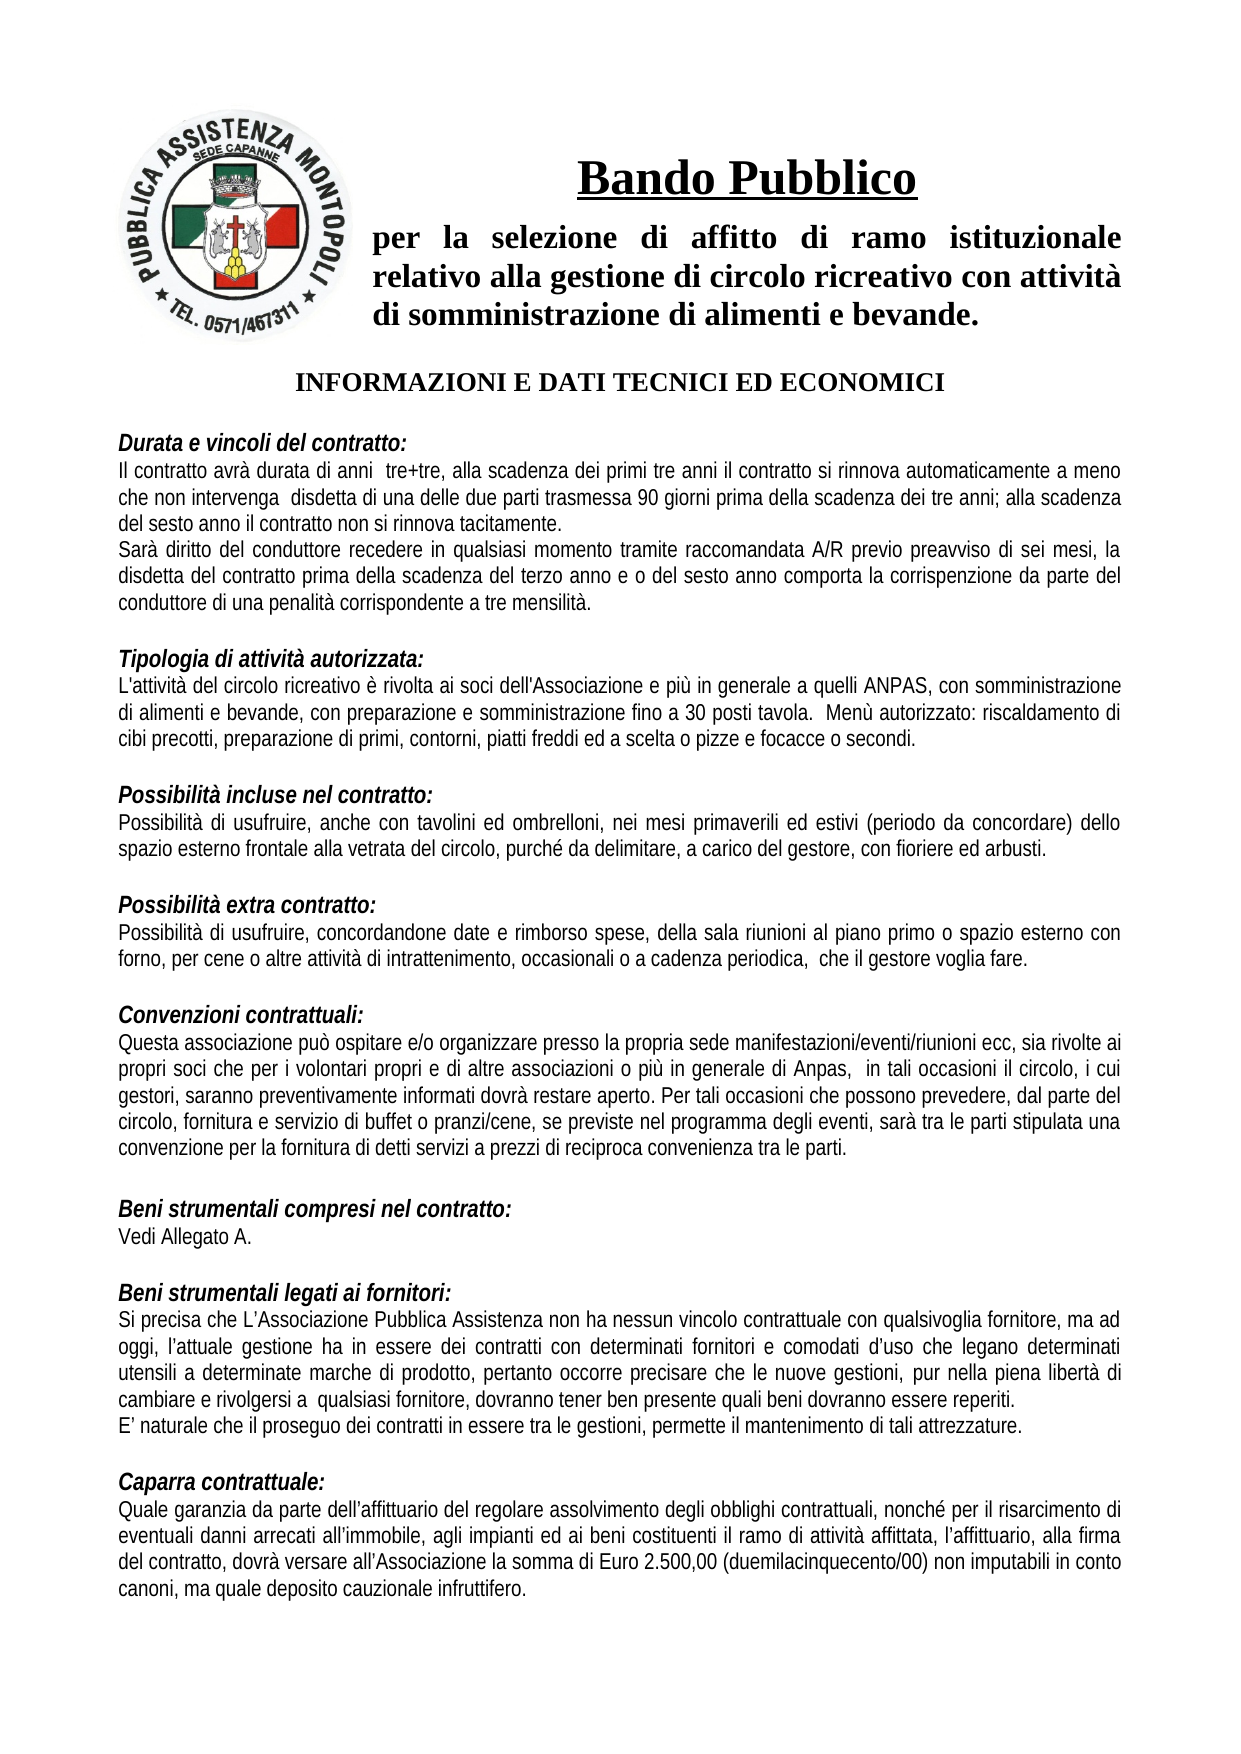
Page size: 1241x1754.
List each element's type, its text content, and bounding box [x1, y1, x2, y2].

text Possibilità extra contratto: [118, 890, 1122, 919]
text Possibilità incluse nel contratto: [118, 780, 1122, 809]
text Si precisa che L’Associazione Pubblica Assistenza non ha nessun vincolo contrattuale con qualsivoglia fornitore, ma ad oggi, l’attuale gestione ha in essere dei contratti con determinati fornitori e comodati d’uso che legano determinati utensili a determinate marche di prodotto, pertanto occorre precisare che le nuove gestioni, pur nella piena libertà di cambiare e rivolgersi a qualsiasi fornitore, dovranno tener ben presente quali beni dovranno essere reperiti. [118, 1306, 1122, 1412]
text Bando Pubblico [354, 148, 1122, 205]
text Possibilità di usufruire, concordandone date e rimborso spese, della sala riunioni al piano primo o spazio esterno con forno, per cene o altre attività di intrattenimento, occasionali o a cadenza periodica, che il gestore voglia fare. [118, 919, 1122, 972]
text Il contratto avrà durata di anni tre+tre, alla scadenza dei primi tre anni il contratto si rinnova automaticamente a meno che non intervenga disdetta di una delle due parti trasmessa 90 giorni prima della scadenza dei tre anni; alla scadenza del sesto anno il contratto non si rinnova tacitamente. [118, 457, 1122, 536]
text Beni strumentali compresi nel contratto: [118, 1194, 1122, 1223]
text Caparra contrattuale: [118, 1467, 1122, 1496]
text Beni strumentali legati ai fornitori: [118, 1278, 1122, 1306]
text L'attività del circolo ricreativo è rivolta ai soci dell'Associazione e più in generale a quelli ANPAS, con somministrazione di alimenti e bevande, con preparazione e somministrazione fino a 30 posti tavola. Menù autorizzato: riscaldamento di cibi precotti, preparazione di primi, contorni, piatti freddi ed a scelta o pizze e focacce o secondi. [118, 672, 1122, 752]
text per la selezione di affitto di ramo istituzionale relativo alla gestione di circolo ricreativo con attività di somministrazione di alimenti e bevande. [354, 218, 1122, 333]
text Vedi Allegato A. [118, 1223, 1122, 1249]
picture [112, 103, 354, 343]
text Possibilità di usufruire, anche con tavolini ed ombrelloni, nei mesi primaverili ed estivi (periodo da concordare) dello spazio esterno frontale alla vetrata del circolo, purché da delimitare, a carico del gestore, con fioriere ed arbusti. [118, 809, 1122, 862]
text Convenzioni contrattuali: [118, 1000, 1122, 1029]
text INFORMAZIONI E DATI TECNICI ED ECONOMICI [118, 366, 1122, 397]
text Tipologia di attività autorizzata: [118, 644, 1122, 672]
text Quale garanzia da parte dell’affittuario del regolare assolvimento degli obblighi contrattuali, nonché per il risarcimento di eventuali danni arrecati all’immobile, agli impianti ed ai beni costituenti il ramo di attività affittata, l’affittuario, alla firma del contratto, dovrà versare all’Associazione la somma di Euro 2.500,00 (duemilacinquecento/00) non imputabili in conto canoni, ma quale deposito cauzionale infruttifero. [118, 1496, 1122, 1601]
text Durata e vincoli del contratto: [118, 428, 1122, 457]
text Questa associazione può ospitare e/o organizzare presso la propria sede manifestazioni/eventi/riunioni ecc, sia rivolte ai propri soci che per i volontari propri e di altre associazioni o più in generale di Anpas, in tali occasioni il circolo, i cui gestori, saranno preventivamente informati dovrà restare aperto. Per tali occasioni che possono prevedere, dal parte del circolo, fornitura e servizio di buffet o pranzi/cene, se previste nel programma degli eventi, sarà tra le parti stipulata una convenzione per la fornitura di detti servizi a prezzi di reciproca convenienza tra le parti. [118, 1029, 1122, 1161]
text E’ naturale che il proseguo dei contratti in essere tra le gestioni, permette il mantenimento di tali attrezzature. [118, 1412, 1122, 1438]
text Sarà diritto del conduttore recedere in qualsiasi momento tramite raccomandata A/R previo preavviso di sei mesi, la disdetta del contratto prima della scadenza del terzo anno e o del sesto anno comporta la corrispenzione da parte del conduttore di una penalità corrispondente a tre mensilità. [118, 536, 1122, 615]
